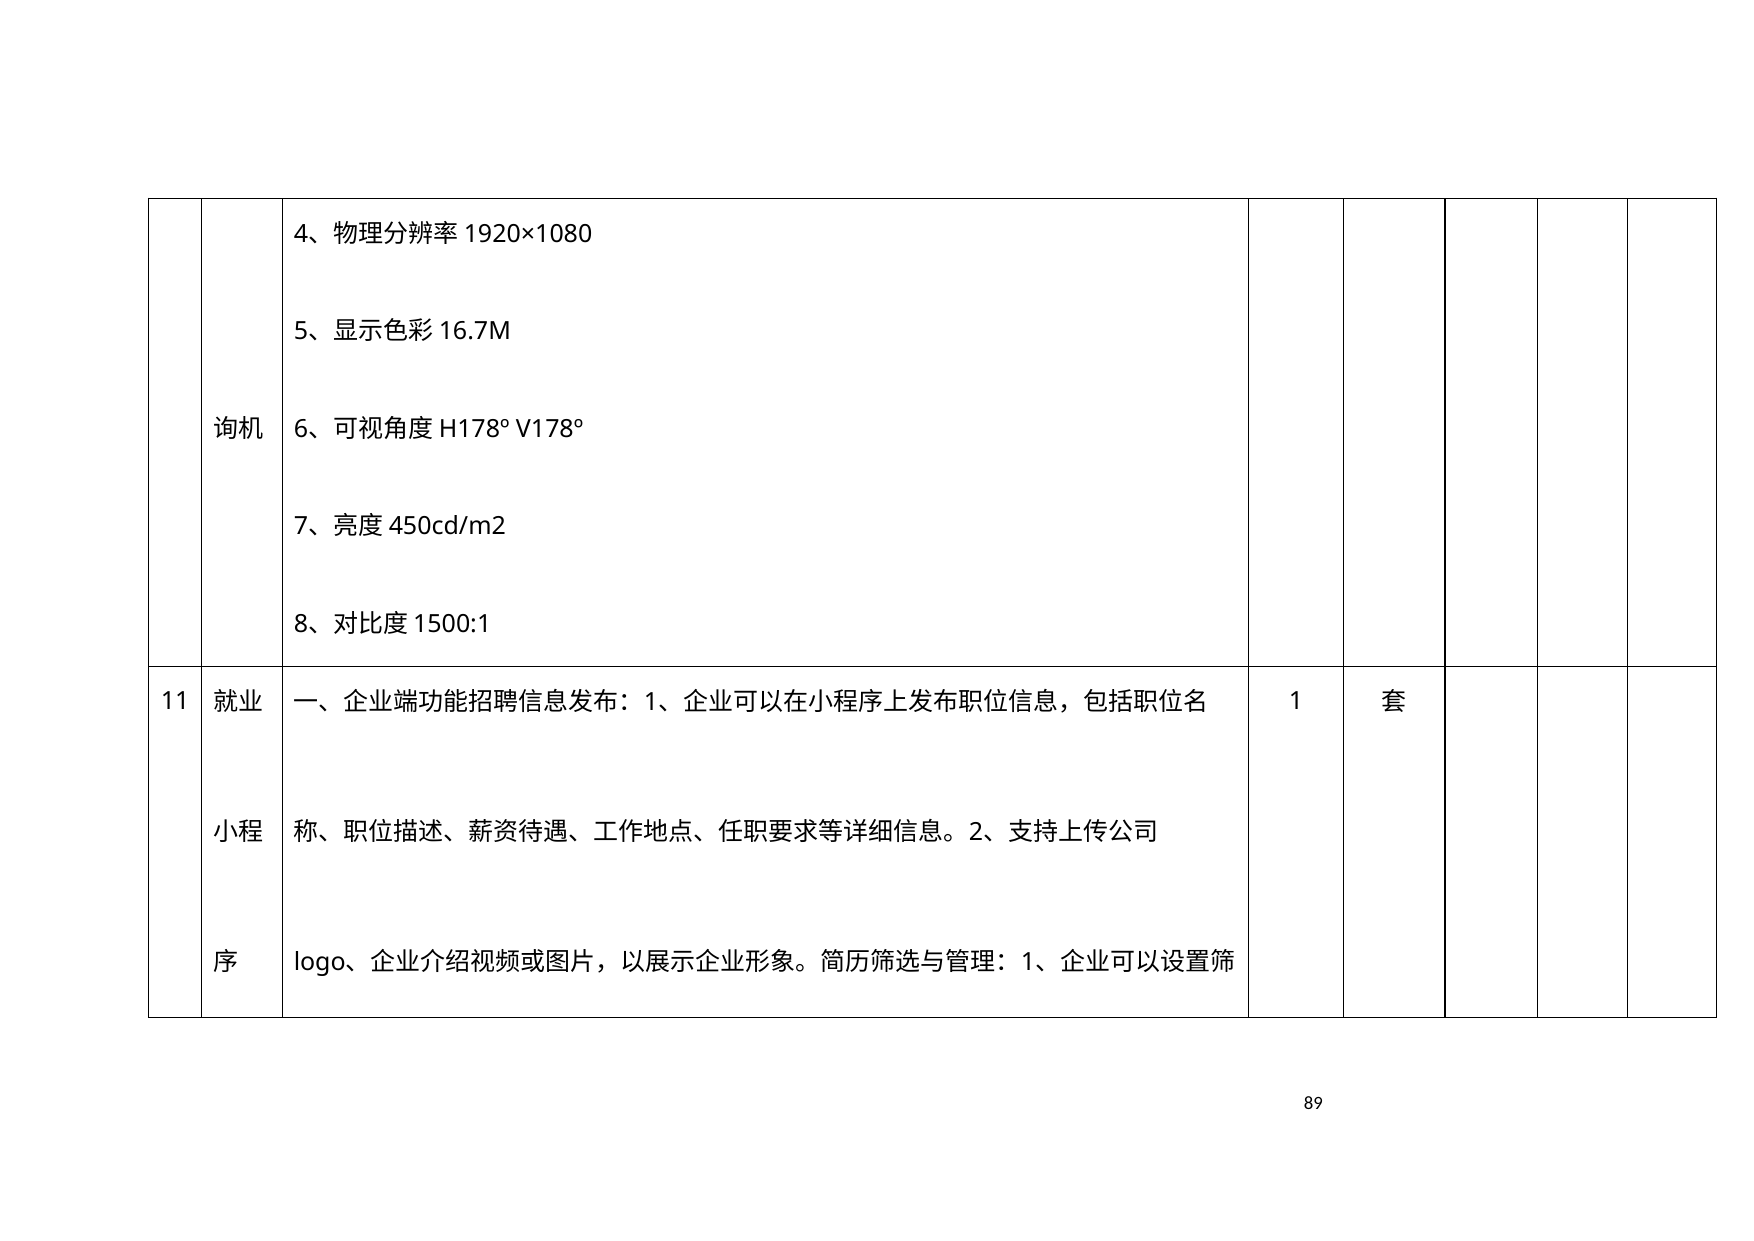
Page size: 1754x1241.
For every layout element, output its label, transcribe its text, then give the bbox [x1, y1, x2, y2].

table_cell [1446, 667, 1537, 1017]
table_cell 2 [1249, 199, 1343, 666]
table_cell [1538, 667, 1627, 1017]
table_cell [283, 199, 1248, 666]
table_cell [283, 667, 1248, 1017]
table_cell 11 [149, 667, 201, 1017]
table_cell [1538, 199, 1627, 666]
table_cell [1628, 199, 1716, 666]
table_cell 套 [1344, 667, 1444, 1017]
table_cell 10 [149, 199, 201, 666]
table_cell [1628, 667, 1716, 1017]
table_cell 个 [1344, 199, 1444, 666]
table_cell [1446, 199, 1537, 666]
table_cell 就业小程序 [202, 667, 282, 1017]
table_cell 触摸屏就业查询机 [202, 199, 282, 666]
table_cell 1 [1249, 667, 1343, 1017]
